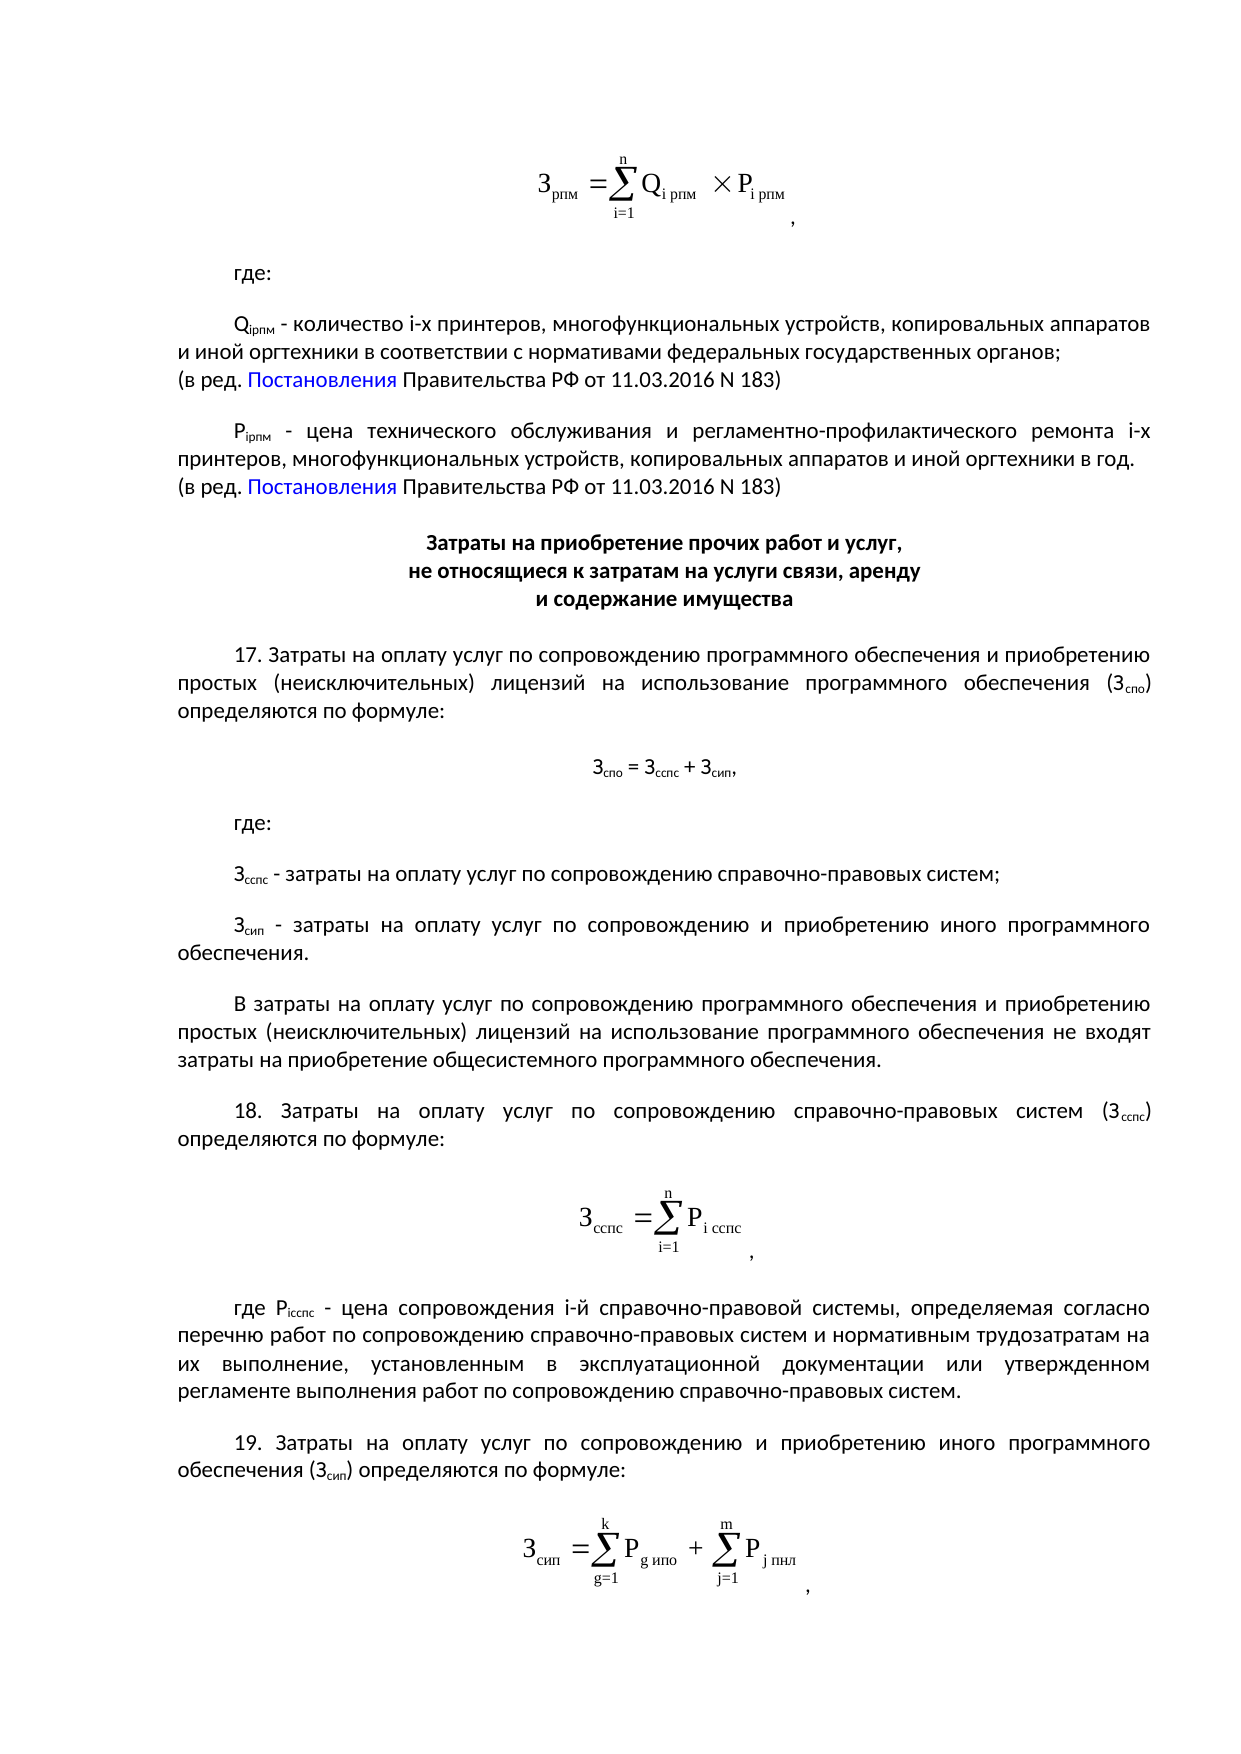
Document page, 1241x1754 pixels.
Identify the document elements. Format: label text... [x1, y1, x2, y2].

title и содержание имущества [177, 584, 1152, 612]
text 18. Затраты на оплату услуг по сопровождению справочно-правовых систем (Зсспс) определяются по формуле: [177, 1096, 1152, 1152]
text , [177, 1180, 1152, 1264]
text где Piсспс - цена сопровождения i-й справочно-правовой системы, определяемая согласно перечню работ по сопровождению справочно-правовых систем и нормативным трудозатратам на их выполнение, установленным в эксплуатационной документации или утвержденном регламенте выполнения работ по сопровождению справочно-правовых систем. [177, 1293, 1152, 1405]
title не относящиеся к затратам на услуги связи, аренду [177, 556, 1152, 584]
text где: [177, 808, 1152, 837]
text В затраты на оплату услуг по сопровождению программного обеспечения и приобретению простых (неисключительных) лицензий на использование программного обеспечения не входят затраты на приобретение общесистемного программного обеспечения. [177, 989, 1152, 1073]
text где: [177, 258, 1152, 286]
text , [177, 1512, 1152, 1598]
text (в ред. Постановления Правительства РФ от 11.03.2016 N 183) [177, 365, 1152, 393]
text 17. Затраты на оплату услуг по сопровождению программного обеспечения и приобретению простых (неисключительных) лицензий на использование программного обеспечения (Зспо) определяются по формуле: [177, 640, 1152, 724]
title Затраты на приобретение прочих работ и услуг, [177, 528, 1152, 556]
text Зспо = Зсспс + Зсип, [177, 752, 1152, 781]
text Зсип - затраты на оплату услуг по сопровождению и приобретению иного программного обеспечения. [177, 910, 1152, 966]
text Piрпм - цена технического обслуживания и регламентно-профилактического ремонта i-х принтеров, многофункциональных устройств, копировальных аппаратов и иной оргтехники в год. [177, 416, 1152, 472]
text (в ред. Постановления Правительства РФ от 11.03.2016 N 183) [177, 472, 1152, 500]
text Зсспс - затраты на оплату услуг по сопровождению справочно-правовых систем; [177, 859, 1152, 887]
text Qiрпм - количество i-х принтеров, многофункциональных устройств, копировальных аппаратов и иной оргтехники в соответствии с нормативами федеральных государственных органов; [177, 309, 1152, 365]
text 19. Затраты на оплату услуг по сопровождению и приобретению иного программного обеспечения (Зсип) определяются по формуле: [177, 1428, 1152, 1484]
text , [177, 146, 1152, 230]
